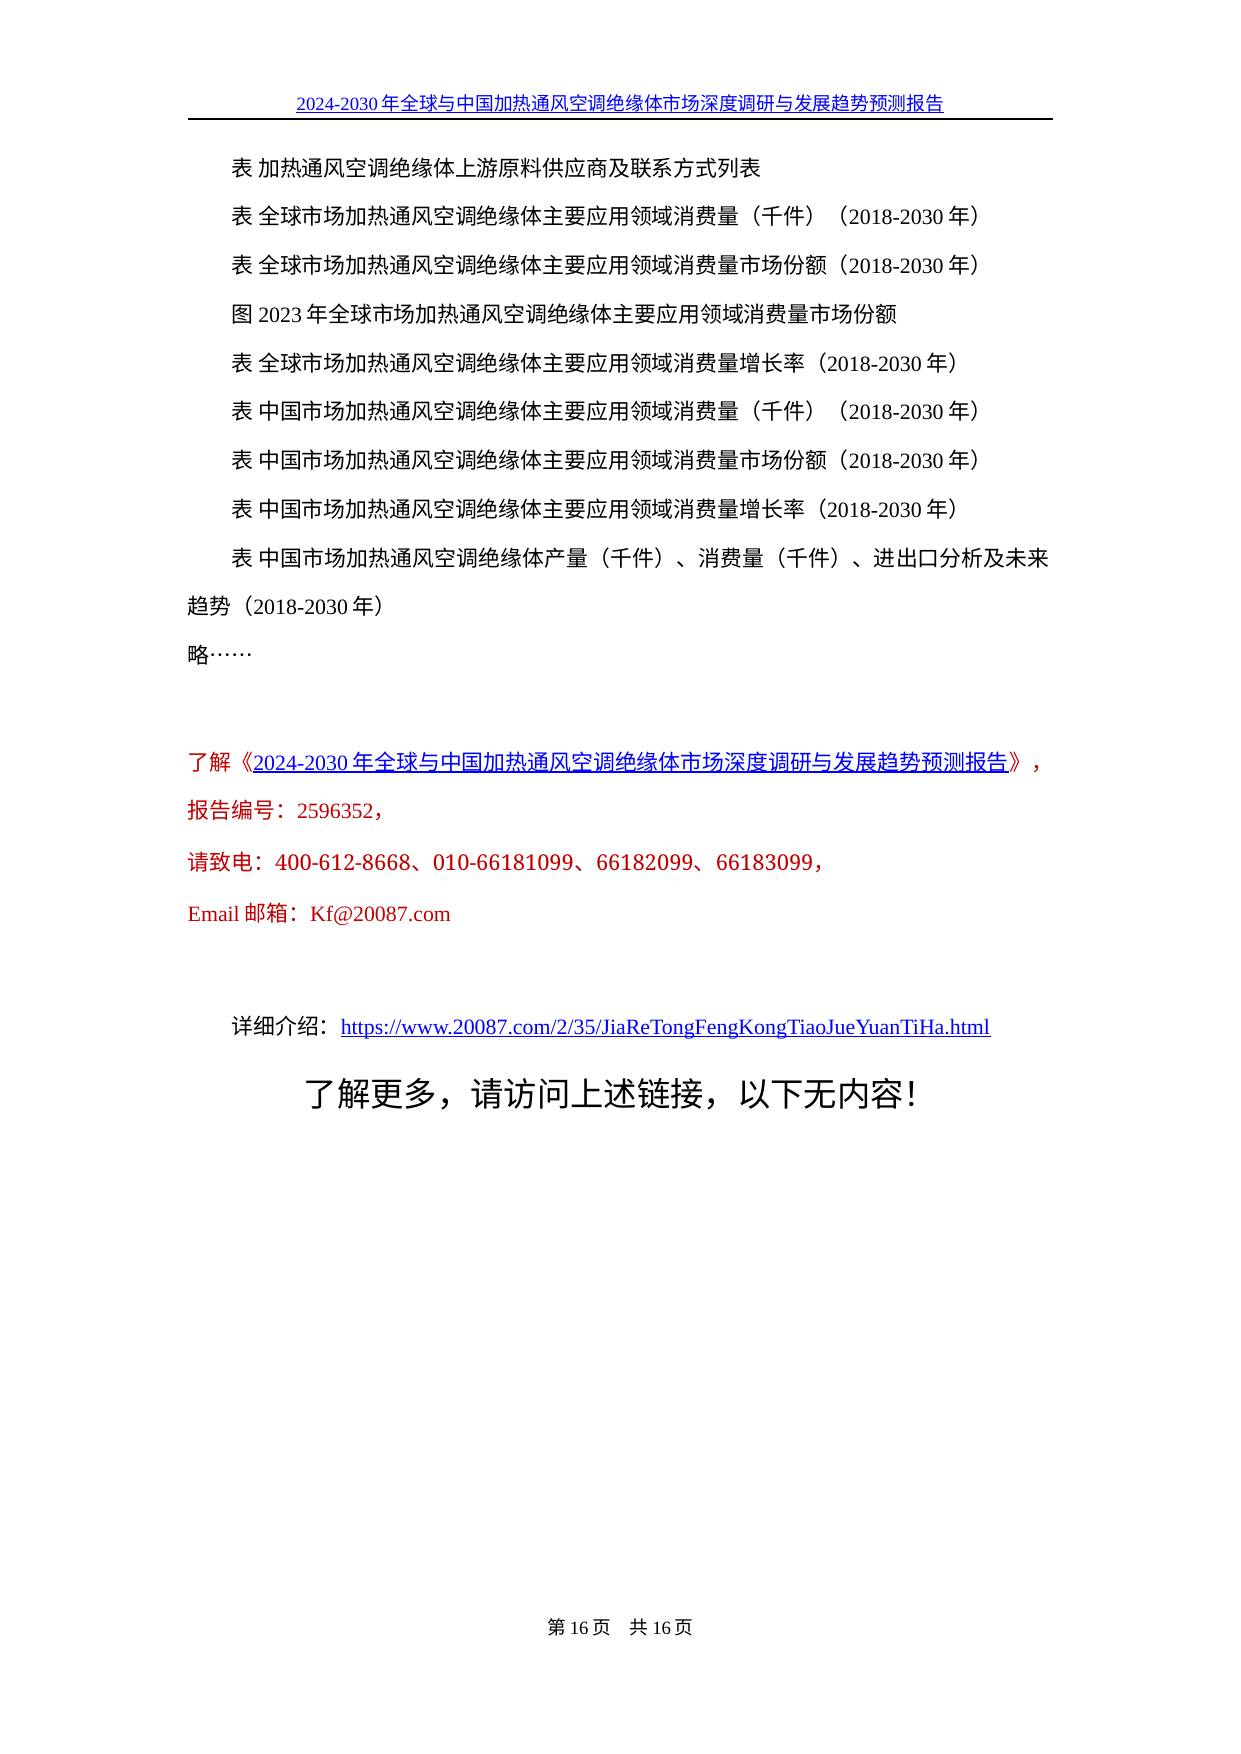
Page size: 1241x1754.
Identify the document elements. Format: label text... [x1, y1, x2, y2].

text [187, 150, 1053, 670]
text 详细介绍：https://www.20087.com/2/35/JiaReTongFengKongTiaoJueYuanTiHa.html [187, 1009, 1053, 1041]
text Email邮箱：Kf@20087.com [187, 896, 1053, 928]
text 请致电：400-612-8668、010-66181099、66182099、66183099， [187, 844, 1053, 877]
title 了解更多，请访问上述链接，以下无内容！ [187, 1059, 1053, 1124]
text 了解《2024-2030年全球与中国加热通风空调绝缘体市场深度调研与发展趋势预测报告》，报告编号：2596352， [187, 744, 1053, 825]
